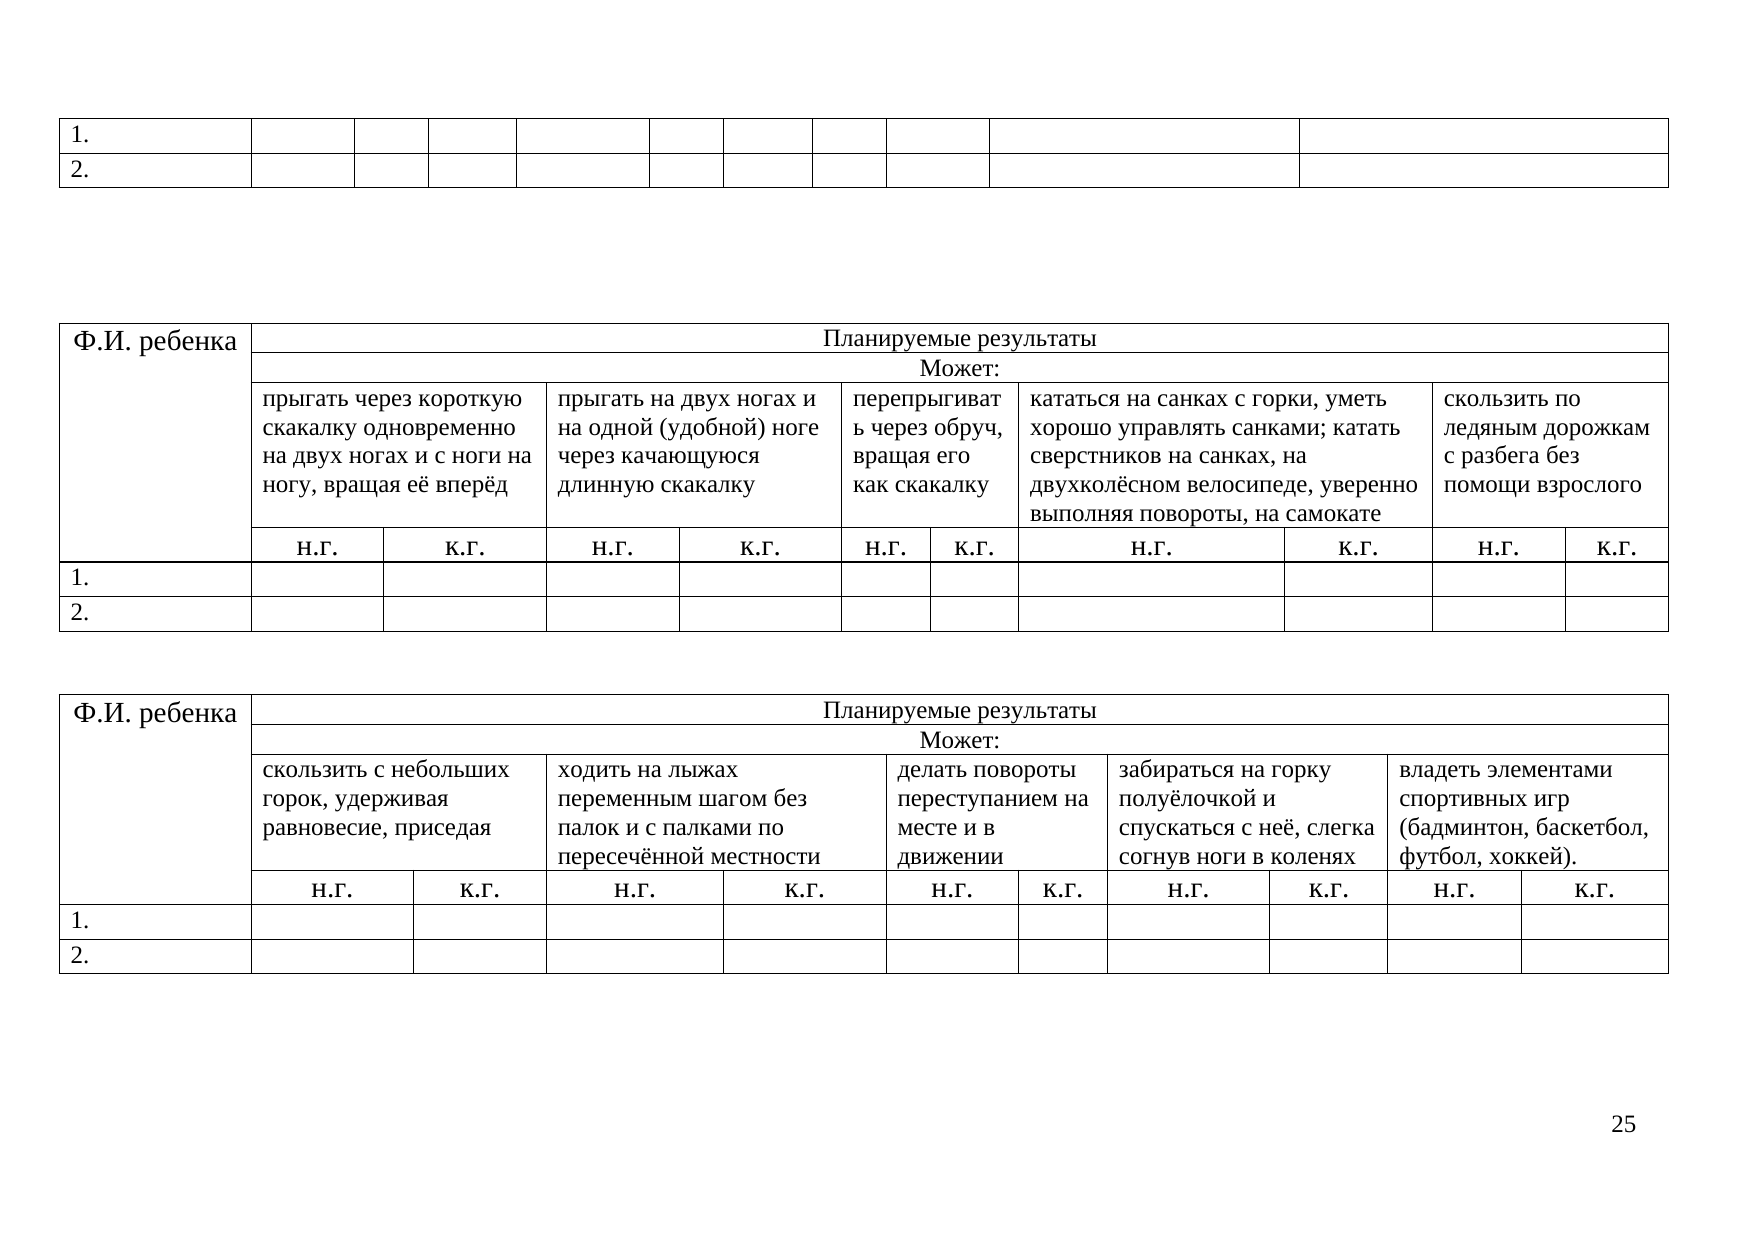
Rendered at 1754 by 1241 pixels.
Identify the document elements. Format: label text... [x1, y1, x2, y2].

table_cell [1300, 119, 1668, 153]
table_cell [1019, 940, 1107, 973]
table_cell 2. [60, 597, 251, 631]
table_cell [1108, 940, 1269, 973]
table_cell перепрыгивать через обруч, вращая его как скакалку [842, 383, 1018, 527]
table_cell [813, 119, 886, 153]
table_cell [887, 119, 989, 153]
table_cell делать повороты переступанием на месте и в движении [887, 755, 1107, 869]
table_cell [1019, 905, 1107, 939]
table_cell [1522, 905, 1668, 939]
table_cell [384, 597, 546, 631]
table_cell [547, 597, 679, 631]
table_cell [355, 154, 428, 187]
table_cell [429, 119, 516, 153]
table_cell [547, 563, 679, 596]
table_cell 2. [60, 154, 251, 187]
table_cell [724, 154, 812, 187]
table_cell н.г. [252, 871, 413, 904]
table_header Ф.И. ребенка [60, 324, 251, 561]
table_cell [1566, 563, 1668, 596]
table_cell к.г. [1522, 871, 1668, 904]
table_cell забираться на горку полуёлочкой и спускаться с неё, слегка согнув ноги в коленях [1108, 755, 1387, 869]
table_cell прыгать через короткую скакалку одновременно на двух ногах и с ноги на ногу, вращая её вперёд [252, 383, 546, 527]
table_cell [724, 905, 886, 939]
table_cell [650, 119, 723, 153]
table_cell 2. [60, 940, 251, 973]
table_cell к.г. [1270, 871, 1387, 904]
table_cell [1019, 597, 1284, 631]
table_cell [517, 154, 649, 187]
table_cell Может: [252, 353, 1668, 382]
table_cell [547, 905, 723, 939]
table_cell н.г. [1388, 871, 1521, 904]
table_cell [1433, 597, 1565, 631]
table_cell [384, 563, 546, 596]
table_cell [547, 940, 723, 973]
table_cell скользить по ледяным дорожкам с разбега без помощи взрослого [1433, 383, 1668, 527]
table_cell [887, 905, 1018, 939]
table_cell [252, 940, 413, 973]
table_cell [990, 119, 1299, 153]
table_cell [1388, 940, 1521, 973]
table_cell 1. [60, 563, 251, 596]
table_cell н.г. [1019, 528, 1284, 561]
table_cell [252, 154, 354, 187]
table_cell 1. [60, 905, 251, 939]
table_cell [650, 154, 723, 187]
table_header Планируемые результаты [252, 695, 1668, 724]
table_cell [990, 154, 1299, 187]
table_cell [724, 940, 886, 973]
table_cell [252, 905, 413, 939]
table_cell н.г. [547, 528, 679, 561]
table_cell [813, 154, 886, 187]
table_cell прыгать на двух ногах и на одной (удобной) ноге через качающуюся длинную скакалку [547, 383, 841, 527]
table_cell к.г. [1019, 871, 1107, 904]
table_cell к.г. [680, 528, 841, 561]
table_cell [1285, 563, 1432, 596]
table_cell ходить на лыжах переменным шагом без палок и с палками по пересечённой местности [547, 755, 886, 869]
table_cell [724, 119, 812, 153]
table_cell [842, 597, 930, 631]
table_cell [1019, 563, 1284, 596]
table_cell 1. [60, 119, 251, 153]
table_cell [887, 940, 1018, 973]
table_cell [252, 119, 354, 153]
table_cell [887, 154, 989, 187]
table_cell [1108, 905, 1269, 939]
table_cell [252, 563, 383, 596]
table_cell к.г. [414, 871, 546, 904]
table_cell [355, 119, 428, 153]
table_cell н.г. [887, 871, 1018, 904]
table_cell н.г. [1108, 871, 1269, 904]
table_cell кататься на санках с горки, уметь хорошо управлять санками; катать сверстников на санках, на двухколёсном велосипеде, уверенно выполняя повороты, на самокате [1019, 383, 1432, 527]
table_cell н.г. [252, 528, 383, 561]
table_cell н.г. [842, 528, 930, 561]
table_header Планируемые результаты [252, 324, 1668, 352]
table_cell [429, 154, 516, 187]
table_cell [931, 597, 1018, 631]
table_cell [1388, 905, 1521, 939]
table_cell [414, 905, 546, 939]
table_cell к.г. [931, 528, 1018, 561]
table_cell н.г. [547, 871, 723, 904]
table_cell скользить с небольших горок, удерживая равновесие, приседая [252, 755, 546, 869]
table_cell к.г. [384, 528, 546, 561]
table_cell [1566, 597, 1668, 631]
table_cell [252, 597, 383, 631]
table_cell [414, 940, 546, 973]
table_cell владеть элементами спортивных игр (бадминтон, баскетбол, футбол, хоккей). [1388, 755, 1668, 869]
table_cell [1433, 563, 1565, 596]
table_cell [1522, 940, 1668, 973]
table_cell [517, 119, 649, 153]
table_header Ф.И. ребенка [60, 695, 251, 904]
table_cell к.г. [724, 871, 886, 904]
table_cell [680, 563, 841, 596]
table_cell Может: [252, 725, 1668, 753]
table_cell н.г. [1433, 528, 1565, 561]
table_cell [1270, 940, 1387, 973]
table_cell [1300, 154, 1668, 187]
table_cell [931, 563, 1018, 596]
table_cell к.г. [1566, 528, 1668, 561]
table_cell [1285, 597, 1432, 631]
table_cell [842, 563, 930, 596]
table_cell [680, 597, 841, 631]
table_cell к.г. [1285, 528, 1432, 561]
table_cell [1270, 905, 1387, 939]
